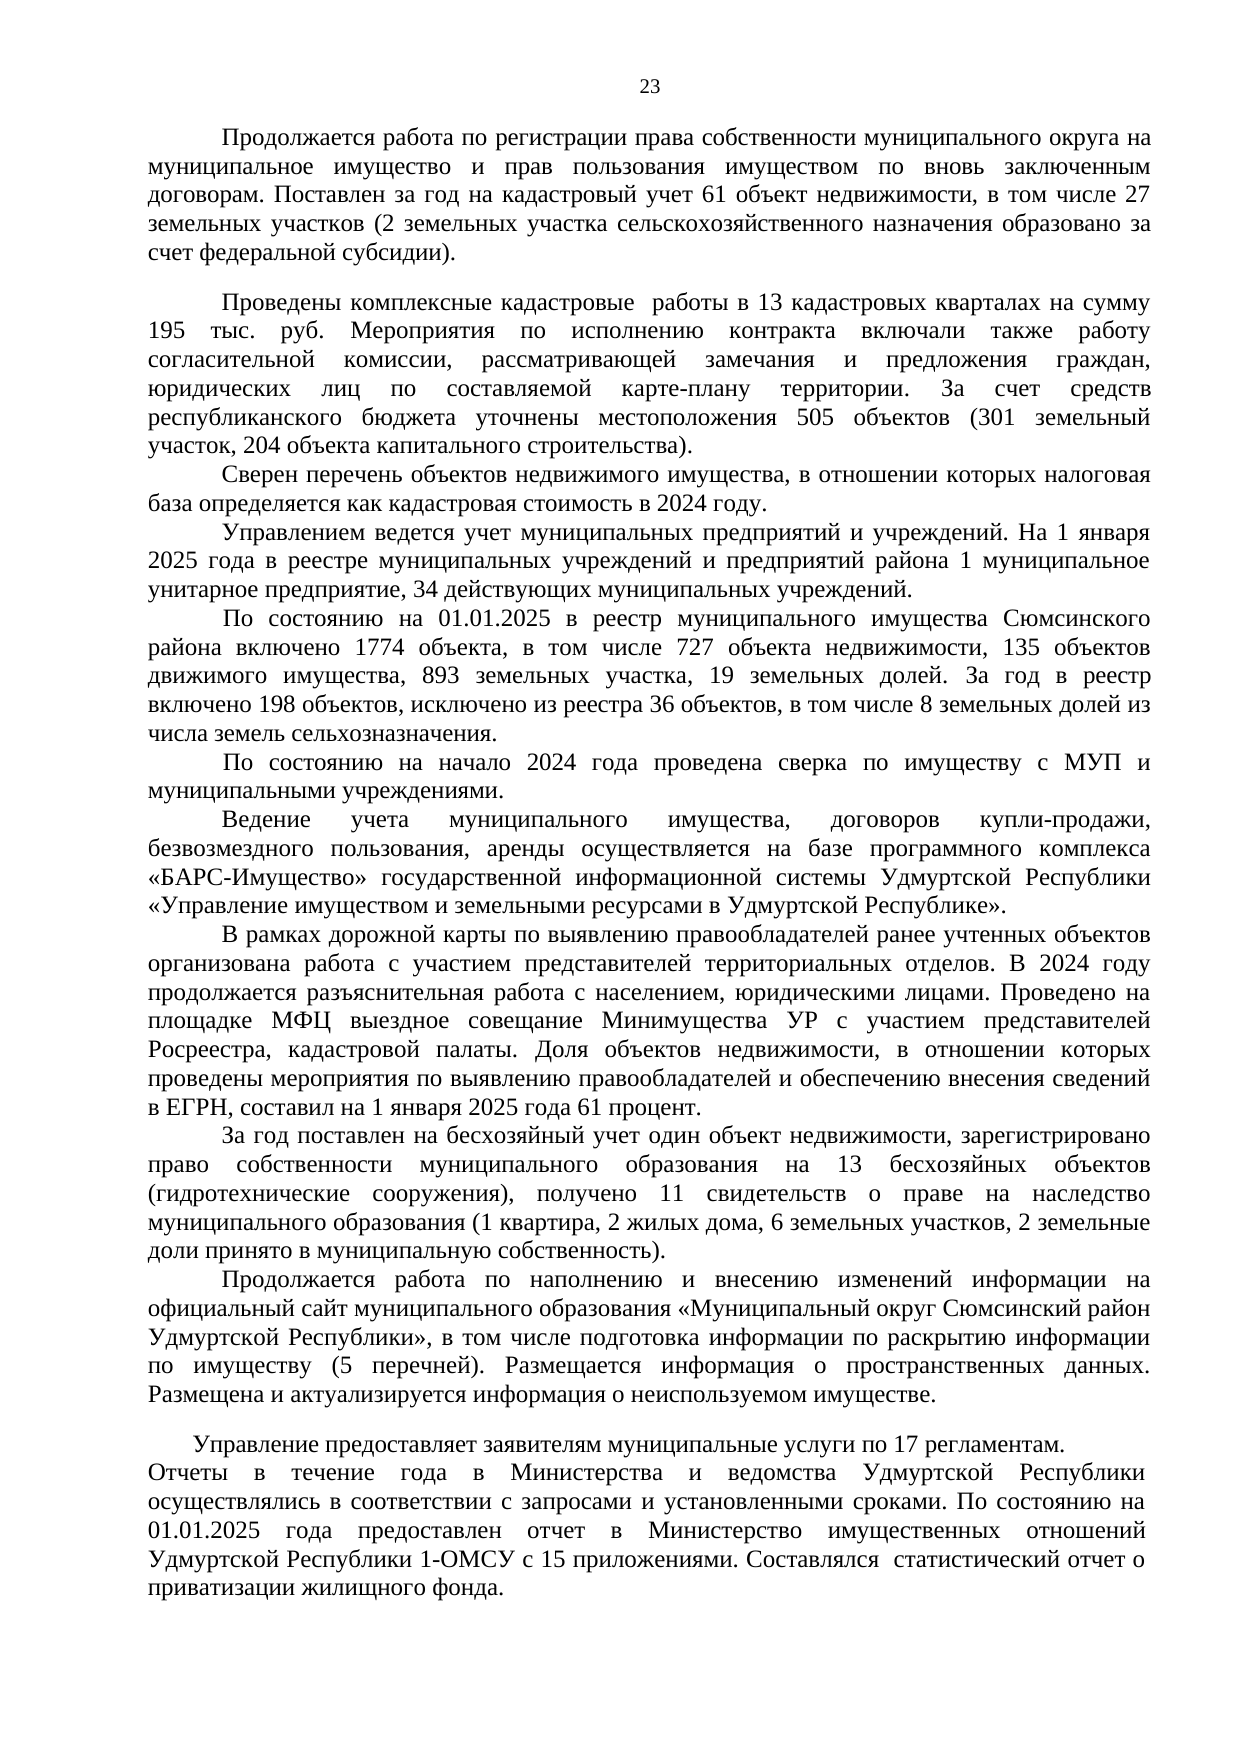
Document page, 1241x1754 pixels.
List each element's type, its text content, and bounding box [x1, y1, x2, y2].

text Управление предоставляет заявителям муниципальные услуги по 17 регламентам. [148, 1429, 1152, 1457]
text В рамках дорожной карты по выявлению правообладателей ранее учтенных объектов организована работа с участием представителей территориальных отделов. В 2024 году продолжается разъяснительная работа с населением, юридическими лицами. Проведено на площадке МФЦ выездное совещание Минимущества УР с участием представителей Росреестра, кадастровой палаты. Доля объектов недвижимости, в отношении которых проведены мероприятия по выявлению правообладателей и обеспечению внесения сведений в ЕГРН, составил на 1 января 2025 года 61 процент. [148, 919, 1152, 1120]
text Продолжается работа по регистрации права собственности муниципального округа на муниципальное имущество и прав пользования имуществом по вновь заключенным договорам. Поставлен за год на кадастровый учет 61 объект недвижимости, в том числе 27 земельных участков (2 земельных участка сельскохозяйственного назначения образовано за счет федеральной субсидии). [148, 122, 1152, 266]
text Ведение учета муниципального имущества, договоров купли-продажи, безвозмездного пользования, аренды осуществляется на базе программного комплекса «БАРС-Имущество» государственной информационной системы Удмуртской Республики «Управление имуществом и земельными ресурсами в Удмуртской Республике». [148, 804, 1152, 919]
text Проведены комплексные кадастровые работы в 13 кадастровых кварталах на сумму 195 тыс. руб. Мероприятия по исполнению контракта включали также работу согласительной комиссии, рассматривающей замечания и предложения граждан, юридических лиц по составляемой карте-плану территории. За счет средств республиканского бюджета уточнены местоположения 505 объектов (301 земельный участок, 204 объекта капитального строительства). [148, 287, 1152, 459]
text Сверен перечень объектов недвижимого имущества, в отношении которых налоговая база определяется как кадастровая стоимость в 2024 году. [148, 459, 1152, 517]
text Управлением ведется учет муниципальных предприятий и учреждений. На 1 января 2025 года в реестре муниципальных учреждений и предприятий района 1 муниципальное унитарное предприятие, 34 действующих муниципальных учреждений. [148, 517, 1152, 603]
text Отчеты в течение года в Министерства и ведомства Удмуртской Республики осуществлялись в соответствии с запросами и установленными сроками. По состоянию на 01.01.2025 года предоставлен отчет в Министерство имущественных отношений Удмуртской Республики 1-ОМСУ с 15 приложениями. Составлялся статистический отчет о приватизации жилищного фонда. [148, 1457, 1147, 1601]
text Продолжается работа по наполнению и внесению изменений информации на официальный сайт муниципального образования «Муниципальный округ Сюмсинский район Удмуртской Республики», в том числе подготовка информации по раскрытию информации по имуществу (5 перечней). Размещается информация о пространственных данных. Размещена и актуализируется информация о неиспользуемом имуществе. [148, 1264, 1152, 1408]
text По состоянию на начало 2024 года проведена сверка по имуществу с МУП и муниципальными учреждениями. [148, 747, 1152, 804]
text За год поставлен на бесхозяйный учет один объект недвижимости, зарегистрировано право собственности муниципального образования на 13 бесхозяйных объектов (гидротехнические сооружения), получено 11 свидетельств о праве на наследство муниципального образования (1 квартира, 2 жилых дома, 6 земельных участков, 2 земельные доли принято в муниципальную собственность). [148, 1120, 1152, 1264]
text По состоянию на 01.01.2025 в реестр муниципального имущества Сюмсинского района включено 1774 объекта, в том числе 727 объекта недвижимости, 135 объектов движимого имущества, 893 земельных участка, 19 земельных долей. За год в реестр включено 198 объектов, исключено из реестра 36 объектов, в том числе 8 земельных долей из числа земель сельхозназначения. [148, 603, 1152, 747]
